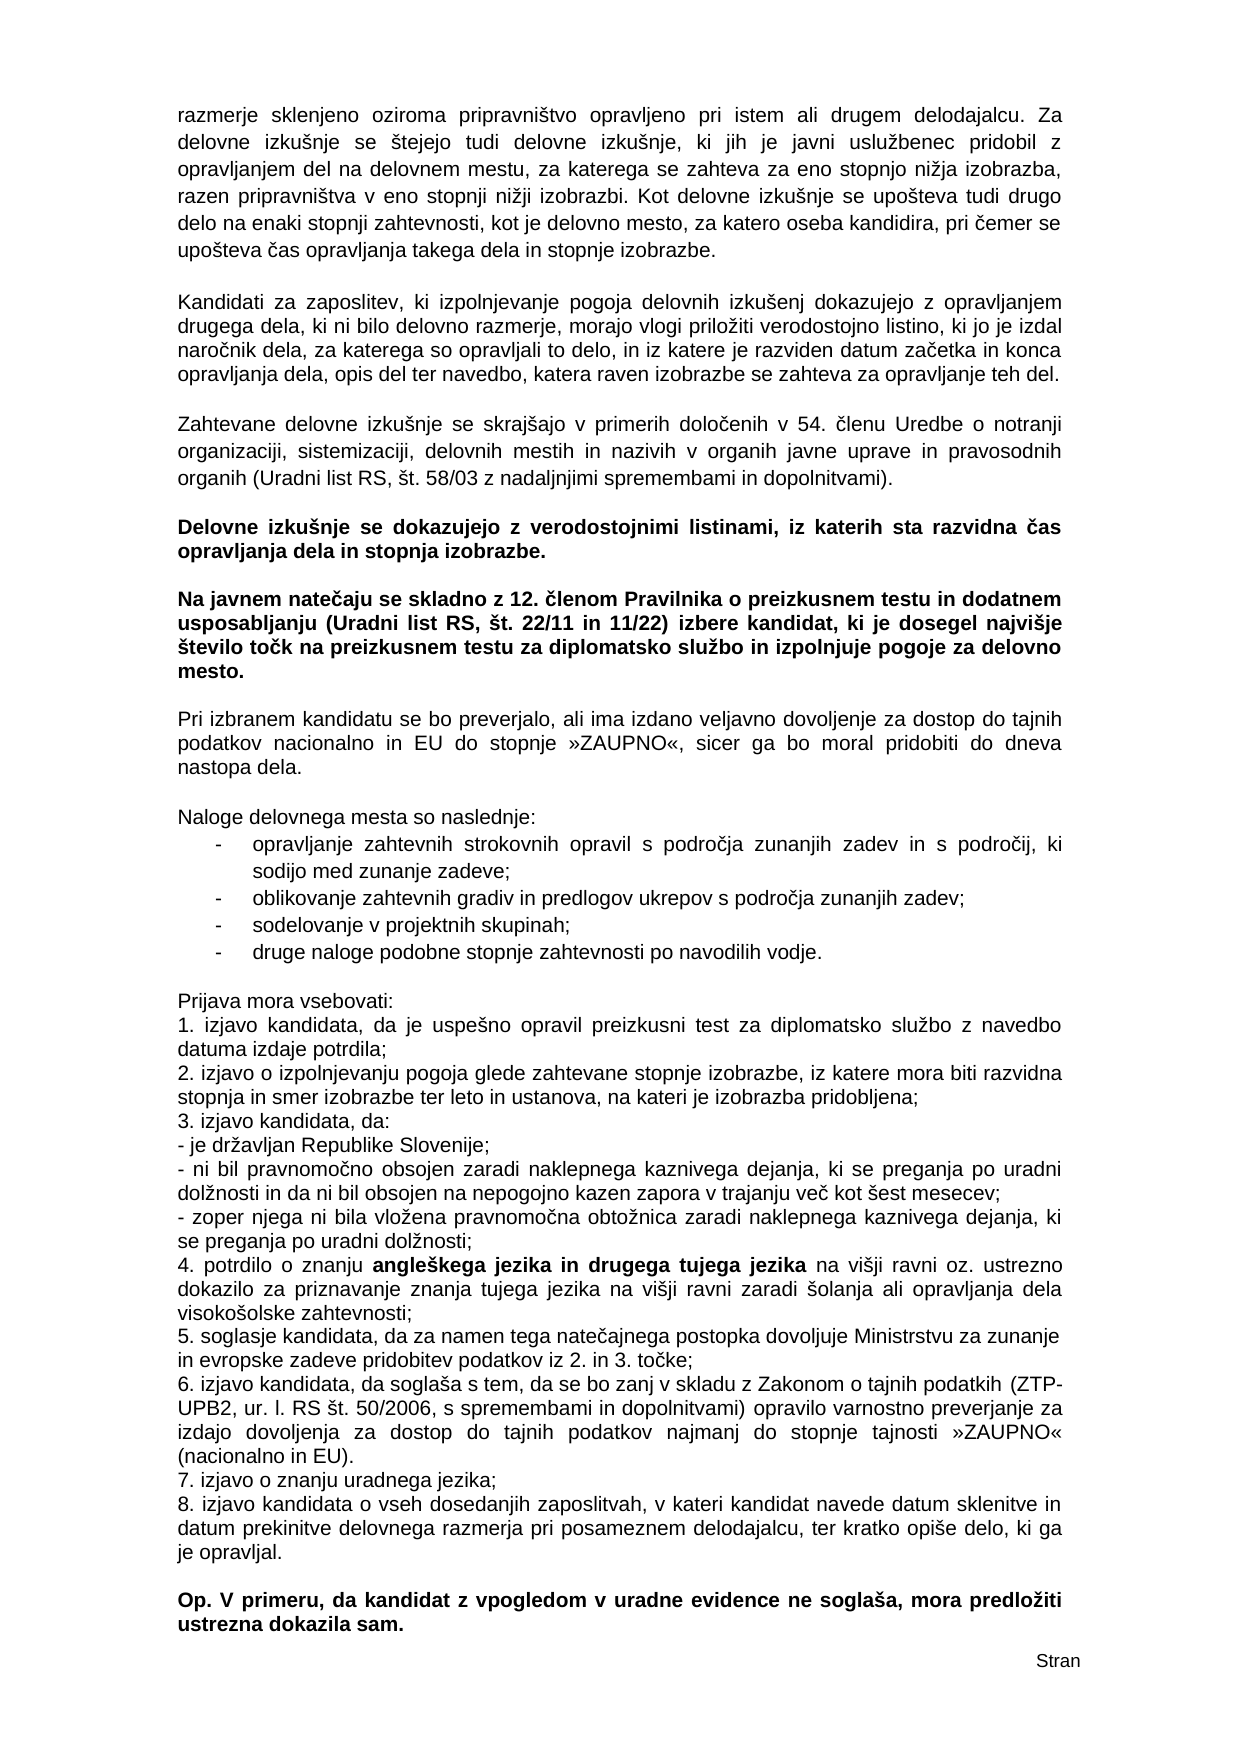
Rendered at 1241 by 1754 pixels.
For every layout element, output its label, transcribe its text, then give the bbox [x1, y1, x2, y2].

list oblikovanje zahtevnih gradiv in predlogov ukrepov s področja zunanjih zadev; [215, 884, 1063, 911]
text 1. izjavo kandidata, da je uspešno opravil preizkusni test za diplomatsko službo z navedbo datuma izdaje potrdila; [177, 1013, 1063, 1061]
text - je državljan Republike Slovenije; [177, 1133, 1063, 1157]
text 8. izjavo kandidata o vseh dosedanjih zaposlitvah, v kateri kandidat navede datum sklenitve in datum prekinitve delovnega razmerja pri posameznem delodajalcu, ter kratko opiše delo, ki ga je opravljal. [177, 1492, 1063, 1564]
text Na javnem natečaju se skladno z 12. členom Pravilnika o preizkusnem testu in dodatnem usposabljanju (Uradni list RS, št. 22/11 in 11/22) izbere kandidat, ki je dosegel najvišje število točk na preizkusnem testu za diplomatsko službo in izpolnjuje pogoje za delovno mesto. [177, 587, 1063, 683]
text 6. izjavo kandidata, da soglaša s tem, da se bo zanj v skladu z Zakonom o tajnih podatkih (ZTP-UPB2, ur. l. RS št. 50/2006, s spremembami in dopolnitvami) opravilo varnostno preverjanje za izdajo dovoljenja za dostop do tajnih podatkov najmanj do stopnje tajnosti »ZAUPNO« (nacionalno in EU). [177, 1372, 1063, 1468]
text 7. izjavo o znanju uradnega jezika; [177, 1468, 1063, 1492]
text - zoper njega ni bila vložena pravnomočna obtožnica zaradi naklepnega kaznivega dejanja, ki se preganja po uradni dolžnosti; [177, 1204, 1063, 1252]
text Pri izbranem kandidatu se bo preverjalo, ali ima izdano veljavno dovoljenje za dostop do tajnih podatkov nacionalno in EU do stopnje »ZAUPNO«, sicer ga bo moral pridobiti do dneva nastopa dela. [177, 707, 1063, 778]
text Prijava mora vsebovati: [177, 989, 1063, 1013]
text Kandidati za zaposlitev, ki izpolnjevanje pogoja delovnih izkušenj dokazujejo z opravljanjem drugega dela, ki ni bilo delovno razmerje, morajo vlogi priložiti verodostojno listino, ki jo je izdal naročnik dela, za katerega so opravljali to delo, in iz katere je razviden datum začetka in konca opravljanja dela, opis del ter navedbo, katera raven izobrazbe se zahteva za opravljanje teh del. [177, 290, 1063, 386]
text Zahtevane delovne izkušnje se skrajšajo v primerih določenih v 54. členu Uredbe o notranji organizaciji, sistemizaciji, delovnih mestih in nazivih v organih javne uprave in pravosodnih organih (Uradni list RS, št. 58/03 z nadaljnjimi spremembami in dopolnitvami). [177, 410, 1063, 491]
text 3. izjavo kandidata, da: [177, 1109, 1063, 1133]
list sodelovanje v projektnih skupinah; [215, 911, 1063, 938]
list druge naloge podobne stopnje zahtevnosti po navodilih vodje. [215, 938, 1063, 965]
text - ni bil pravnomočno obsojen zaradi naklepnega kaznivega dejanja, ki se preganja po uradni dolžnosti in da ni bil obsojen na nepogojno kazen zapora v trajanju več kot šest mesecev; [177, 1157, 1063, 1204]
text 5. soglasje kandidata, da za namen tega natečajnega postopka dovoljuje Ministrstvu za zunanje in evropske zadeve pridobitev podatkov iz 2. in 3. točke; [177, 1324, 1063, 1372]
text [177, 100, 1063, 263]
text Op. V primeru, da kandidat z vpogledom v uradne evidence ne soglaša, mora predložiti ustrezna dokazila sam. [177, 1588, 1063, 1636]
text 2. izjavo o izpolnjevanju pogoja glede zahtevane stopnje izobrazbe, iz katere mora biti razvidna stopnja in smer izobrazbe ter leto in ustanova, na kateri je izobrazba pridobljena; [177, 1061, 1063, 1109]
text 4. potrdilo o znanju angleškega jezika in drugega tujega jezika na višji ravni oz. ustrezno dokazilo za priznavanje znanja tujega jezika na višji ravni zaradi šolanja ali opravljanja dela visokošolske zahtevnosti; [177, 1252, 1063, 1324]
text Delovne izkušnje se dokazujejo z verodostojnimi listinami, iz katerih sta razvidna čas opravljanja dela in stopnja izobrazbe. [177, 515, 1063, 563]
list opravljanje zahtevnih strokovnih opravil s področja zunanjih zadev in s področij, ki sodijo med zunanje zadeve; [215, 829, 1063, 884]
text Naloge delovnega mesta so naslednje: [177, 802, 1063, 829]
